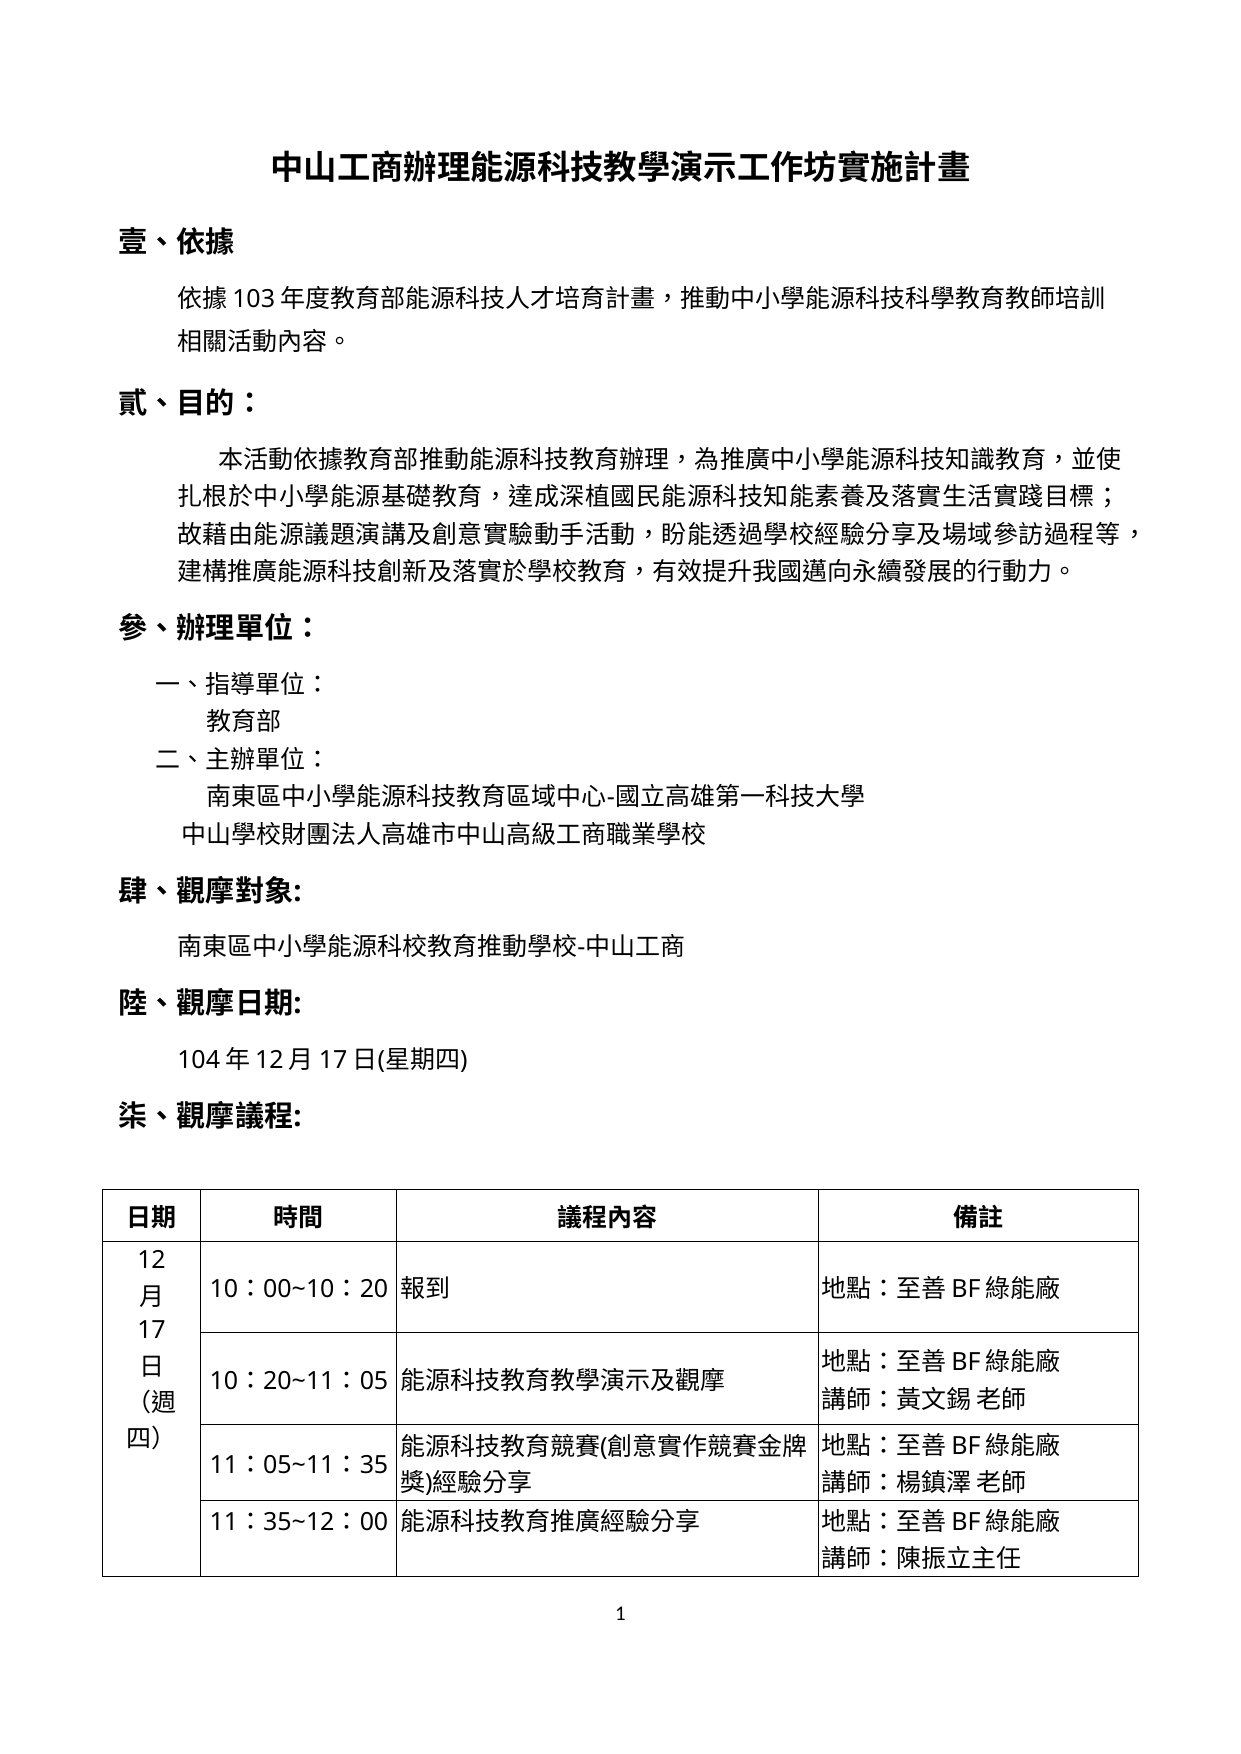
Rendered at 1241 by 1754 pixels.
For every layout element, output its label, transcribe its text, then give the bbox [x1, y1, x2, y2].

table_cell 12 月 17 日 （週四） [103, 1242, 200, 1576]
table_cell 11：35~12：00 [201, 1501, 396, 1576]
table_cell 地點：至善BF綠能廠 [819, 1242, 1138, 1332]
text 依據103年度教育部能源科技人才培育計畫，推動中小學能源科技科學教育教師培訓相關活動內容。 [177, 278, 1122, 358]
text 柒、觀摩議程: [118, 1076, 1122, 1151]
text 教育部 [207, 701, 1122, 739]
table_cell 地點：至善BF綠能廠 講師：陳振立主任 [819, 1501, 1138, 1576]
table_header 時間 [201, 1190, 396, 1241]
table_header 備註 [819, 1190, 1138, 1241]
table_header 日期 [103, 1190, 200, 1241]
text 中山工商辦理能源科技教學演示工作坊實施計畫 [118, 128, 1122, 203]
table_header 議程內容 [397, 1190, 818, 1241]
table_cell 11：05~11：35 [201, 1425, 396, 1500]
table_cell 10：20~11：05 [201, 1333, 396, 1424]
table_cell 能源科技教育教學演示及觀摩 [397, 1333, 818, 1424]
text 104年12月17日(星期四) [177, 1039, 1122, 1076]
table_cell 10：00~10：20 [201, 1242, 396, 1332]
text 壹、依據 [118, 203, 1122, 278]
text 貳、目的： [118, 364, 1122, 439]
table_cell 能源科技教育競賽(創意實作競賽金牌獎)經驗分享 [397, 1425, 818, 1500]
text 中山學校財團法人高雄市中山高級工商職業學校 [156, 814, 1122, 851]
table_cell 報到 [397, 1242, 818, 1332]
text 南東區中小學能源科技教育區域中心-國立高雄第一科技大學 [207, 776, 1122, 814]
text 一、指導單位： [156, 664, 1122, 701]
text 參、辦理單位： [118, 589, 1122, 664]
text 本活動依據教育部推動能源科技教育辦理，為推廣中小學能源科技知識教育，並使扎根於中小學能源基礎教育，達成深植國民能源科技知能素養及落實生活實踐目標；故藉由能源議題演講及創意實驗動手活動，盼能透過學校經驗分享及場域參訪過程等，建構推廣能源科技創新及落實於學校教育，有效提升我國邁向永續發展的行動力。 [177, 439, 1122, 589]
text 南東區中小學能源科校教育推動學校-中山工商 [118, 926, 1122, 964]
text 二、主辦單位： [156, 739, 1122, 776]
text 肆、觀摩對象: [118, 851, 1122, 926]
table_cell 能源科技教育推廣經驗分享 [397, 1501, 818, 1576]
table_cell 地點：至善BF綠能廠 講師：黃文錫 老師 [819, 1333, 1138, 1424]
text 陸、觀摩日期: [118, 964, 1122, 1039]
table_cell 地點：至善BF綠能廠 講師：楊鎮澤 老師 [819, 1425, 1138, 1500]
